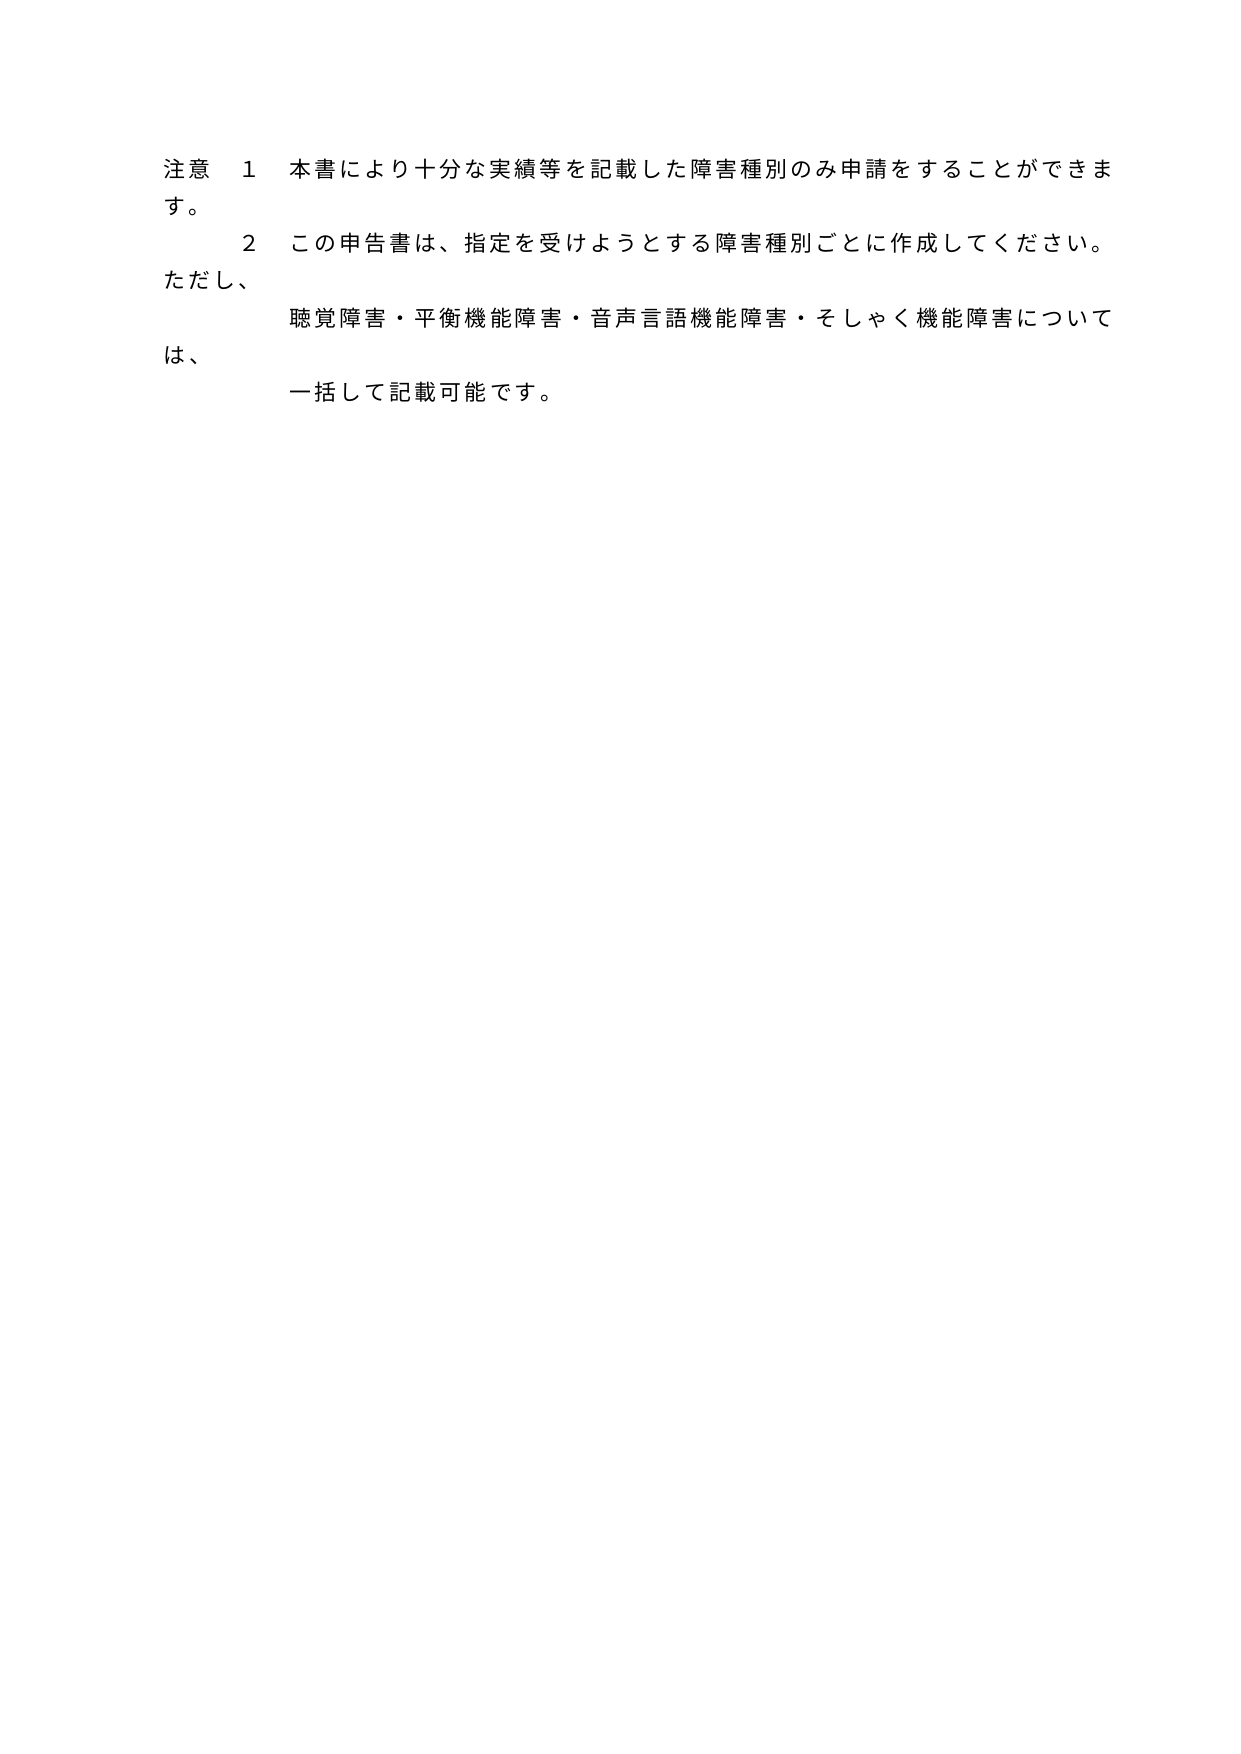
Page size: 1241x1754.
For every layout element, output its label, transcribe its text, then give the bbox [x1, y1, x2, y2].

text 聴覚障害・平衡機能障害・音声言語機能障害・そしゃく機能障害については、 [163, 298, 1117, 373]
text 一括して記載可能です。 [163, 373, 1117, 410]
text 注意 １ 本書により十分な実績等を記載した障害種別のみ申請をすることができます。 [163, 149, 1117, 223]
text ２ この申告書は、指定を受けようとする障害種別ごとに作成してください。ただし、 [163, 223, 1117, 298]
